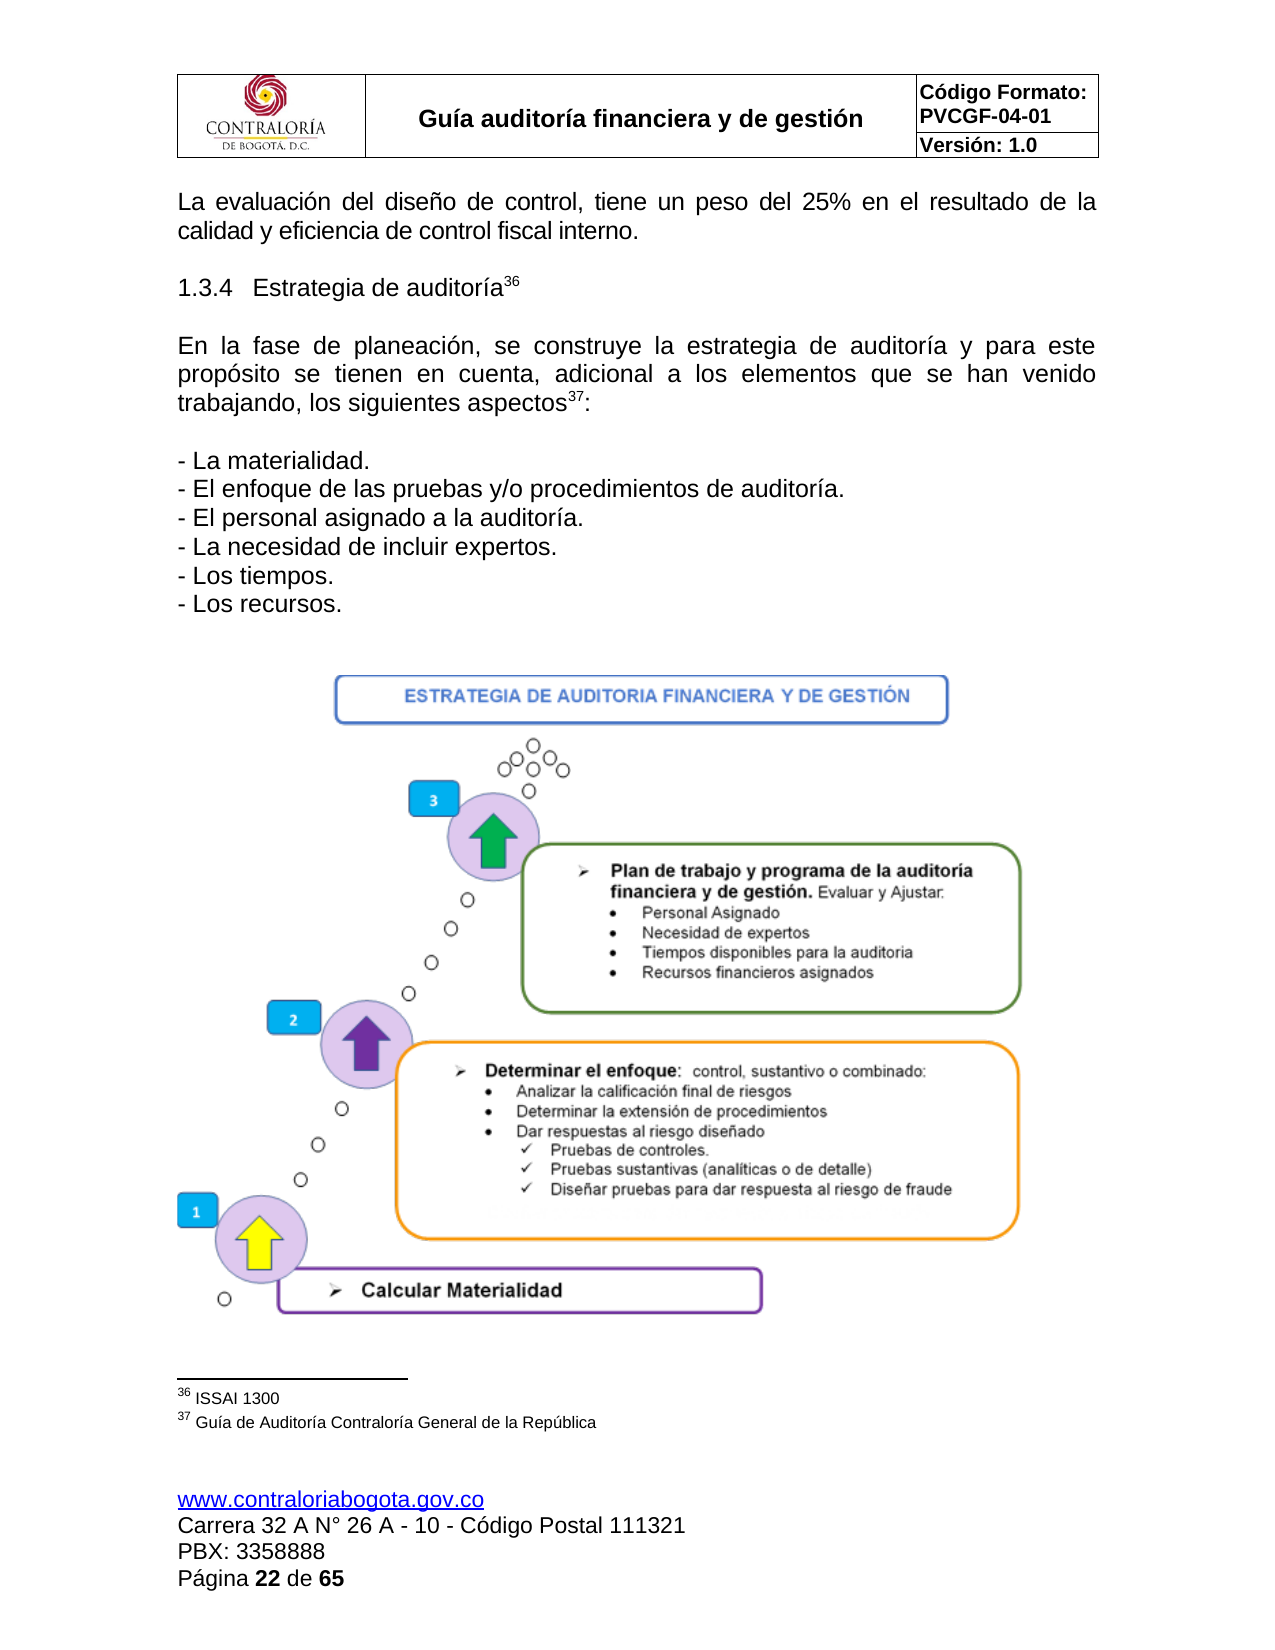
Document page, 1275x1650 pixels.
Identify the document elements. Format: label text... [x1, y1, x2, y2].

picture [194, 1207, 199, 1218]
text - El personal asignado a la auditoría. [177, 503, 1098, 532]
text - Los tiempos. [177, 561, 1098, 589]
subtitle Estrategia de auditoría [177, 273, 1098, 302]
text - La necesidad de incluir expertos. [177, 532, 1098, 561]
text - El enfoque de las pruebas y/o procedimientos de auditoría. [177, 474, 1098, 503]
text - Los recursos. [177, 589, 1098, 618]
picture [206, 75, 326, 150]
text - La materialidad. [177, 446, 1098, 474]
text En la fase de planeación, se construye la estrategia de auditoría y para este propósito se tienen en cuenta, adicional a los elementos que se han venido trabajando, los siguientes aspectos: [177, 331, 1098, 417]
text La evaluación del diseño de control, tiene un peso del 25% en el resultado de la calidad y eficiencia de control fiscal interno. [177, 187, 1098, 244]
picture [177, 675, 1024, 1317]
